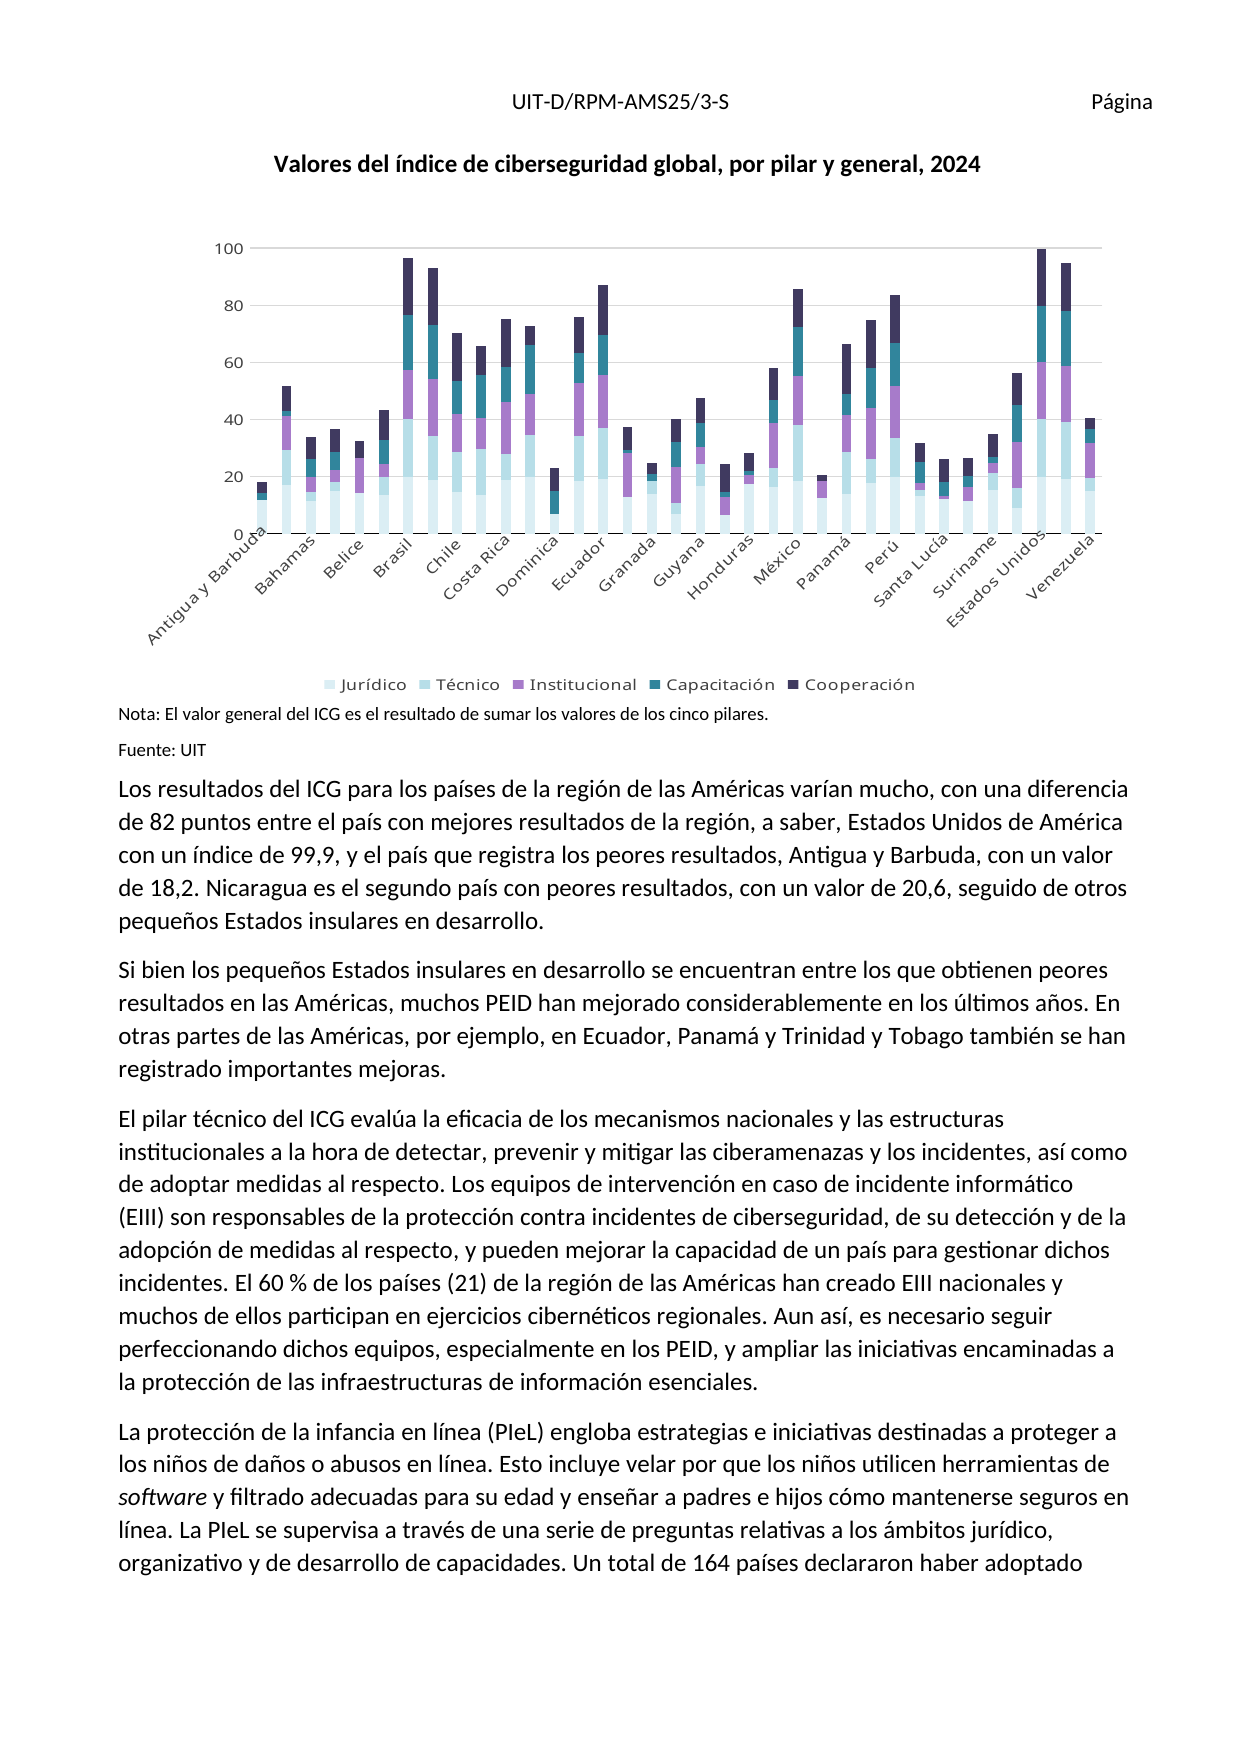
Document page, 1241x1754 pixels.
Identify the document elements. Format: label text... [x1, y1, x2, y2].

text El pilar técnico del ICG evalúa la eficacia de los mecanismos nacionales y las estructuras institucionales a la hora de detectar, prevenir y mitigar las ciberamenazas y los incidentes, así como de adoptar medidas al respecto. Los equipos de intervención en caso de incidente informático (EIII) son responsables de la protección contra incidentes de ciberseguridad, de su detección y de la adopción de medidas al respecto, y pueden mejorar la capacidad de un país para gestionar dichos incidentes. El 60 % de los países (21) de la región de las Américas han creado EIII nacionales y muchos de ellos participan en ejercicios cibernéticos regionales. Aun así, es necesario seguir perfeccionando dichos equipos, especialmente en los PEID, y ampliar las iniciativas encaminadas a la protección de las infraestructuras de información esenciales. [118, 1103, 1137, 1397]
title Valores del índice de ciberseguridad global, por pilar y general, 2024 [118, 148, 1137, 178]
text Los resultados del ICG para los países de la región de las Américas varían mucho, con una diferencia de 82 puntos entre el país con mejores resultados de la región, a saber, Estados Unidos de América con un índice de 99,9, y el país que registra los peores resultados, Antigua y Barbuda, con un valor de 18,2. Nicaragua es el segundo país con peores resultados, con un valor de 20,6, seguido de otros pequeños Estados insulares en desarrollo. [118, 773, 1137, 935]
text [118, 1416, 1137, 1578]
text Si bien los pequeños Estados insulares en desarrollo se encuentran entre los que obtienen peores resultados en las Américas, muchos PEID han mejorado considerablemente en los últimos años. En otras partes de las Américas, por ejemplo, en Ecuador, Panamá y Trinidad y Tobago también se han registrado importantes mejoras. [118, 954, 1137, 1084]
text Nota: El valor general del ICG es el resultado de sumar los valores de los cinco pilares. [118, 702, 1137, 725]
text Fuente: UIT [118, 738, 1137, 761]
